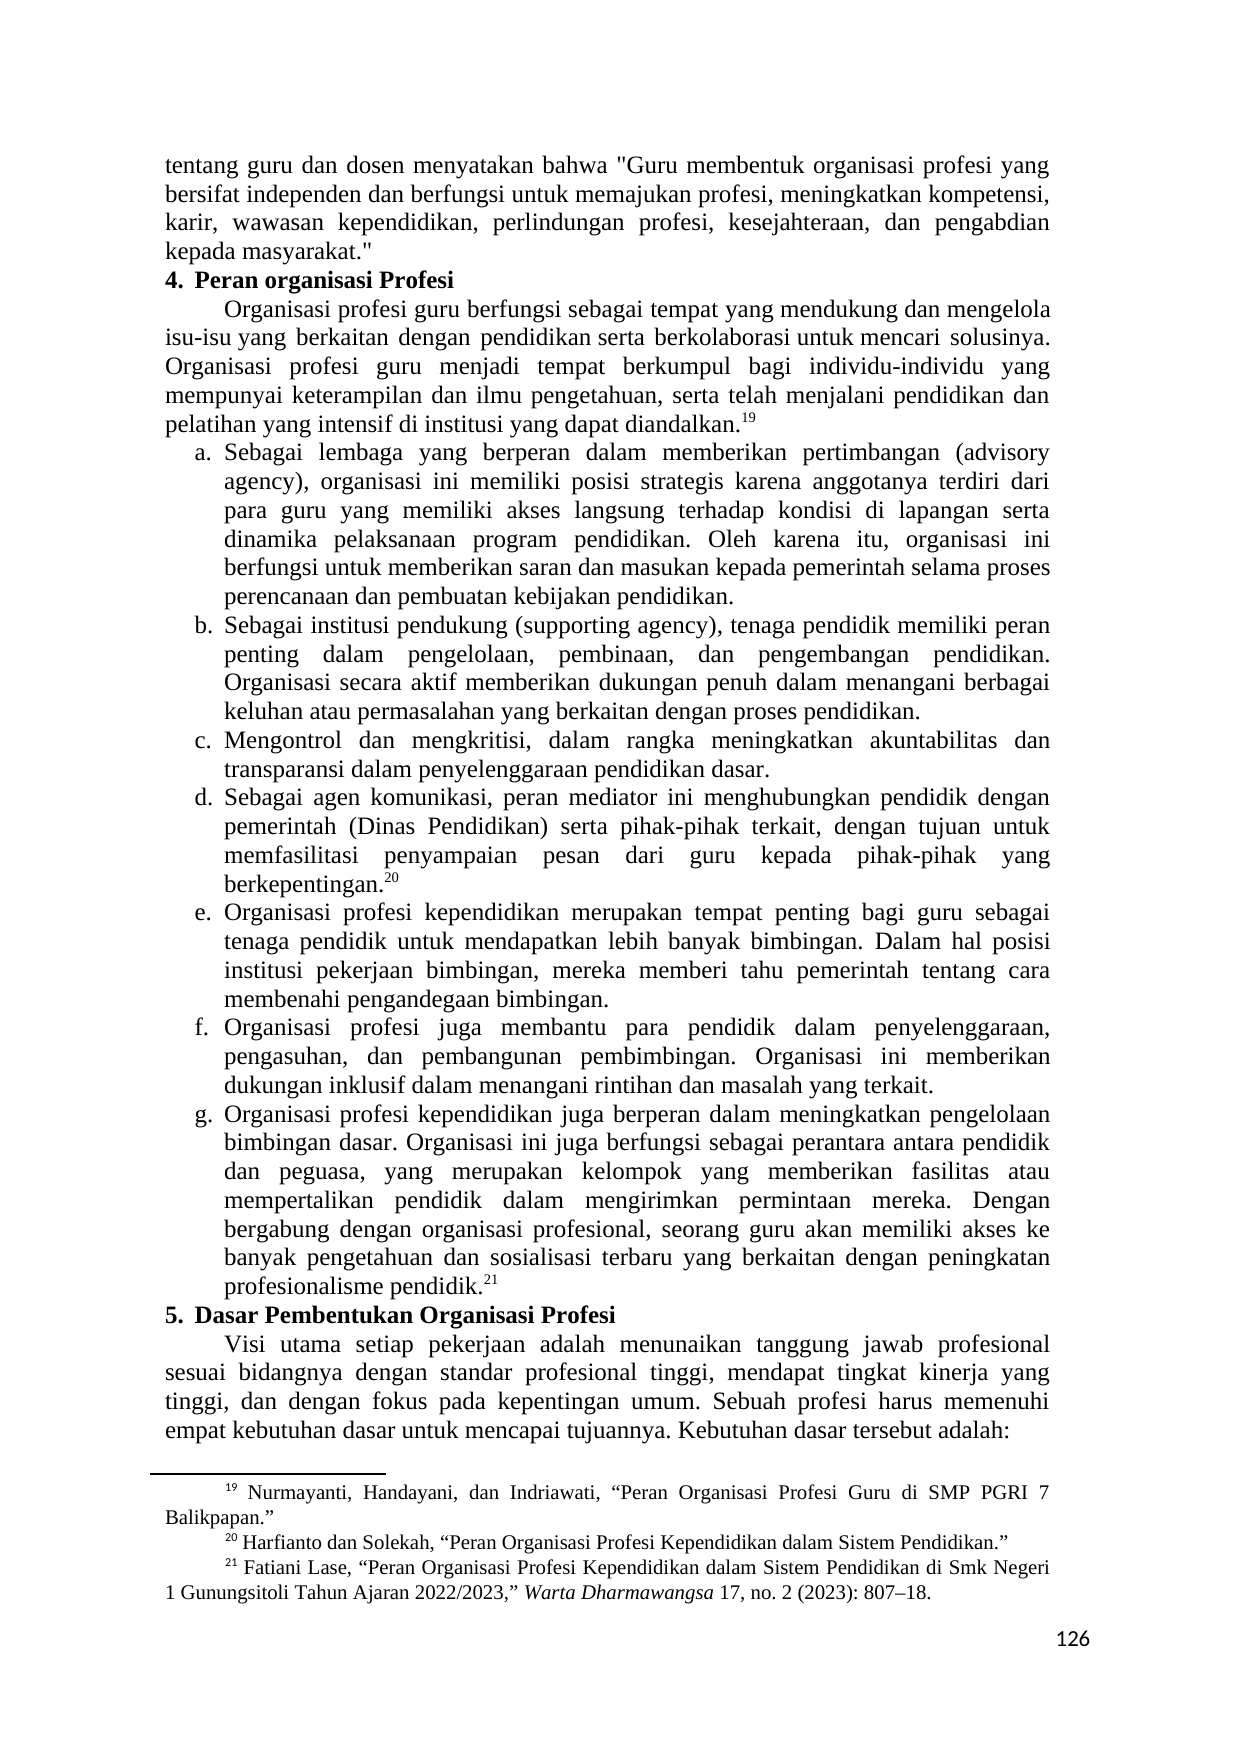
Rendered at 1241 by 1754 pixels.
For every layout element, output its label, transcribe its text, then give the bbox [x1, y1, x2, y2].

list Organisasi profesi guru berfungsi sebagai tempat yang mendukung dan mengelola isu-isu yang berkaitan dengan pendidikan serta berkolaborasi untuk mencari solusinya. Organisasi profesi guru menjadi tempat berkumpul bagi individu-individu yang mempunyai keterampilan dan ilmu pengetahuan, serta telah menjalani pendidikan dan pelatihan yang intensif di institusi yang dapat diandalkan. [165, 294, 1051, 437]
list Organisasi profesi juga membantu para pendidik dalam penyelenggaraan, pengasuhan, dan pembangunan pembimbingan. Organisasi ini memberikan dukungan inklusif dalam menangani rintihan dan masalah yang terkait. [194, 1012, 1051, 1099]
list Visi utama setiap pekerjaan adalah menunaikan tanggung jawab profesional sesuai bidangnya dengan standar profesional tinggi, mendapat tingkat kinerja yang tinggi, dan dengan fokus pada kepentingan umum. Sebuah profesi harus memenuhi empat kebutuhan dasar untuk mencapai tujuannya. Kebutuhan dasar tersebut adalah: [165, 1329, 1051, 1444]
list Mengontrol dan mengkritisi, dalam rangka meningkatkan akuntabilitas dan transparansi dalam penyelenggaraan pendidikan dasar. [194, 725, 1051, 782]
list Organisasi profesi kependidikan merupakan tempat penting bagi guru sebagai tenaga pendidik untuk mendapatkan lebih banyak bimbingan. Dalam hal posisi institusi pekerjaan bimbingan, mereka memberi tahu pemerintah tentang cara membenahi pengandegaan bimbingan. [194, 897, 1051, 1012]
list Sebagai lembaga yang berperan dalam memberikan pertimbangan (advisory agency), organisasi ini memiliki posisi strategis karena anggotanya terdiri dari para guru yang memiliki akses langsung terhadap kondisi di lapangan serta dinamika pelaksanaan program pendidikan. Oleh karena itu, organisasi ini berfungsi untuk memberikan saran dan masukan kepada pemerintah selama proses perencanaan dan pembuatan kebijakan pendidikan. [194, 437, 1051, 610]
list Dasar Pembentukan Organisasi Profesi [165, 1300, 1051, 1329]
list Organisasi profesi kependidikan juga berperan dalam meningkatkan pengelolaan bimbingan dasar. Organisasi ini juga berfungsi sebagai perantara antara pendidik dan peguasa, yang merupakan kelompok yang memberikan fasilitas atau mempertalikan pendidik dalam mengirimkan permintaan mereka. Dengan bergabung dengan organisasi profesional, seorang guru akan memiliki akses ke banyak pengetahuan dan sosialisasi terbaru yang berkaitan dengan peningkatan profesionalisme pendidik. [194, 1099, 1051, 1300]
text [165, 150, 1051, 265]
list Sebagai institusi pendukung (supporting agency), tenaga pendidik memiliki peran penting dalam pengelolaan, pembinaan, dan pengembangan pendidikan. Organisasi secara aktif memberikan dukungan penuh dalam menangani berbagai keluhan atau permasalahan yang berkaitan dengan proses pendidikan. [194, 610, 1051, 725]
list Peran organisasi Profesi [165, 265, 1051, 294]
list Sebagai agen komunikasi, peran mediator ini menghubungkan pendidik dengan pemerintah (Dinas Pendidikan) serta pihak-pihak terkait, dengan tujuan untuk memfasilitasi penyampaian pesan dari guru kepada pihak-pihak yang berkepentingan. [194, 782, 1051, 897]
